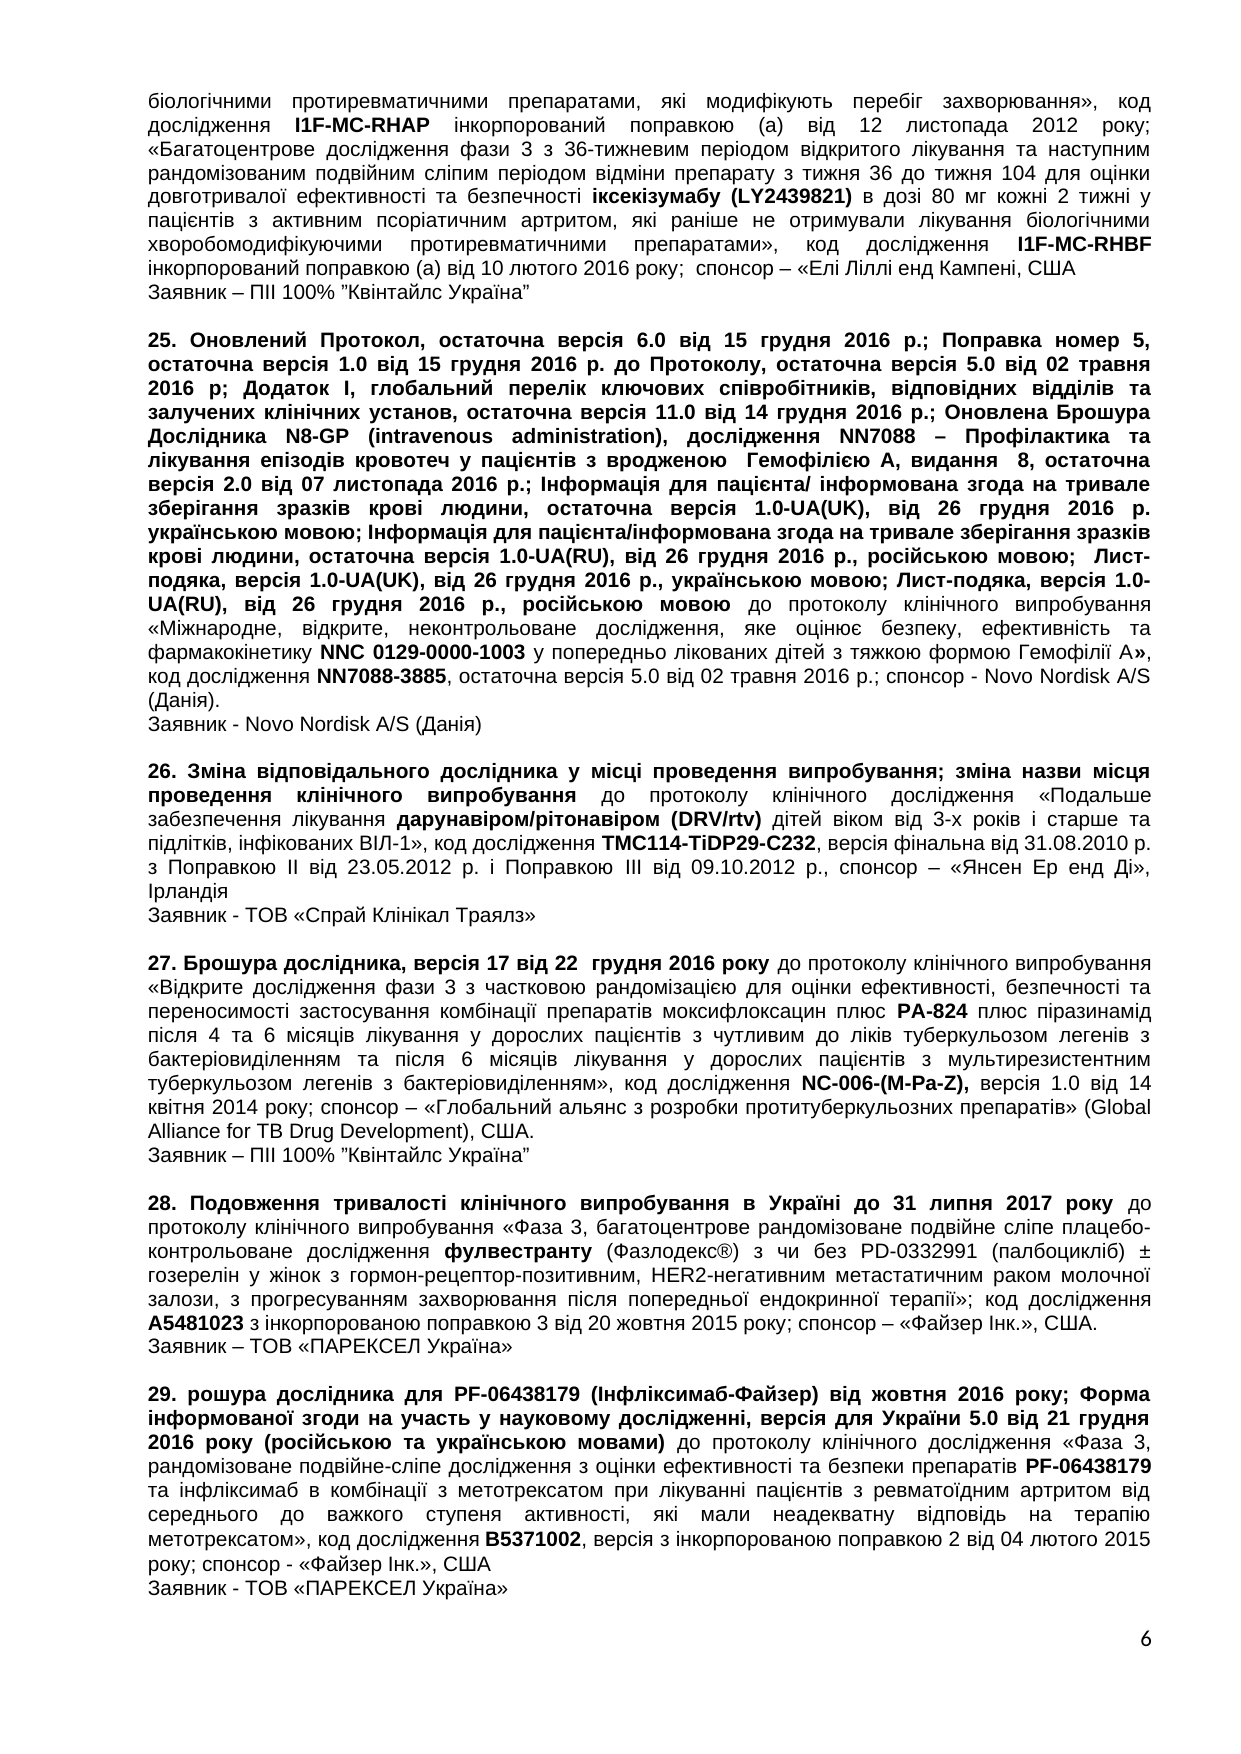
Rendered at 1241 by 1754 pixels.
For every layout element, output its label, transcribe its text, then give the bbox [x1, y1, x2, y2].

text 25. Оновлений Протокол, остаточна версія 6.0 від 15 грудня 2016 р.; Поправка номер 5, остаточна версія 1.0 від 15 грудня 2016 р. до Протоколу, остаточна версія 5.0 від 02 травня 2016 р; Додаток I, глобальний перелік ключових співробітників, відповідних відділів та залучених клінічних установ, остаточна версія 11.0 від 14 грудня 2016 р.; Оновлена Брошура Дослідника N8-GP (intravenous administration), дослідження NN7088 – Профілактика та лікування епізодів кровотеч у пацієнтів з вродженою Гемофілією А, видання 8, остаточна версія 2.0 від 07 листопада 2016 р.; Інформація для пацієнта/ інформована згода на тривале зберігання зразків крові людини, остаточна версія 1.0-UA(UK), від 26 грудня 2016 р. українською мовою; Інформація для пацієнта/інформована згода на тривале зберігання зразків крові людини, остаточна версія 1.0-UA(RU), від 26 грудня 2016 р., російською мовою; Лист-подяка, версія 1.0-UA(UK), від 26 грудня 2016 р., українською мовою; Лист-подяка, версія 1.0-UA(RU), від 26 грудня 2016 р., російською мовою до протоколу клінічного випробування «Міжнародне, відкрите, неконтрольоване дослідження, яке оцінює безпеку, ефективність та фармакокінетику NNC 0129-0000-1003 у попередньо лікованих дітей з тяжкою формою Гемофілії А», код дослідження NN7088-3885, остаточна версія 5.0 від 02 травня 2016 р.; спонсор - Novo Nordisk A/S (Данія). [148, 328, 1152, 711]
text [148, 88, 1152, 280]
text 29. рошура дослідника для PF-06438179 (Інфліксимаб-Файзер) від жовтня 2016 року; Форма інформованої згоди на участь у науковому дослідженні, версія для України 5.0 від 21 грудня 2016 року (російською та українською мовами) до протоколу клінічного дослідження «Фаза 3, рандомізоване подвійне-сліпе дослідження з оцінки ефективності та безпеки препаратів PF-06438179 та інфліксимаб в комбінації з метотрексатом при лікуванні пацієнтів з ревматоїдним артритом від середнього до важкого ступеня активності, які мали неадекватну відповідь на терапію метотрексатом», код дослідження B5371002, версія з інкорпорованою поправкою 2 від 04 лютого 2015 року; спонсор - «Файзер Інк.», США [148, 1382, 1152, 1575]
text 27. Брошура дослідника, версія 17 від 22 грудня 2016 року до протоколу клінічного випробування «Відкрите дослідження фази 3 з частковою рандомізацією для оцінки ефективності, безпечності та переносимості застосування комбінації препаратів моксифлоксацин плюс PA-824 плюс піразинамід після 4 та 6 місяців лікування у дорослих пацієнтів з чутливим до ліків туберкульозом легенів з бактеріовиділенням та після 6 місяців лікування у дорослих пацієнтів з мультирезистентним туберкульозом легенів з бактеріовиділенням», код дослідження NC-006-(M-Pa-Z), версія 1.0 від 14 квітня 2014 року; спонсор – «Глобальний альянс з розробки протитуберкульозних препаратів» (Global Alliance for TB Drug Development), США. [148, 951, 1152, 1143]
text Заявник - ТОВ «ПАРЕКСЕЛ Україна» [148, 1575, 1152, 1599]
text Заявник – ПІІ 100% ”Квінтайлс Україна” [148, 280, 1152, 304]
subtitle Заявник – ТОВ «ПАРЕКСЕЛ Україна» [148, 1334, 1152, 1358]
text Заявник - Novo Nordisk A/S (Данія) [148, 711, 1152, 735]
text Заявник – ПІІ 100% ”Квінтайлс Україна” [148, 1143, 1152, 1167]
text Заявник - ТОВ «Спрай Клінікал Траялз» [148, 903, 1152, 927]
text 28. Подовження тривалості клінічного випробування в Україні до 31 липня 2017 року до протоколу клінічного випробування «Фаза 3, багатоцентрове рандомізоване подвійне сліпе плацебо-контрольоване дослідження фулвестранту (Фазлодекс®) з чи без PD-0332991 (палбоцикліб) ± гозерелін у жінок з гормон-рецептор-позитивним, HER2-негативним метастатичним раком молочної залози, з прогресуванням захворювання після попередньої ендокринної терапії»; код дослідження A5481023 з інкорпорованою поправкою 3 від 20 жовтня 2015 року; спонсор – «Файзер Інк.», США. [148, 1191, 1152, 1334]
text 26. Зміна відповідального дослідника у місці проведення випробування; зміна назви місця проведення клінічного випробування до протоколу клінічного дослідження «Подальше забезпечення лікування дарунавіром/рітонавіром (DRV/rtv) дітей віком від 3-х років і старше та підлітків, інфікованих ВІЛ-1», код дослідження TMC114-TiDP29-C232, версія фінальна від 31.08.2010 р. з Поправкою II від 23.05.2012 р. і Поправкою III від 09.10.2012 р., спонсор – «Янсен Ер енд Ді», Ірландія [148, 759, 1152, 903]
